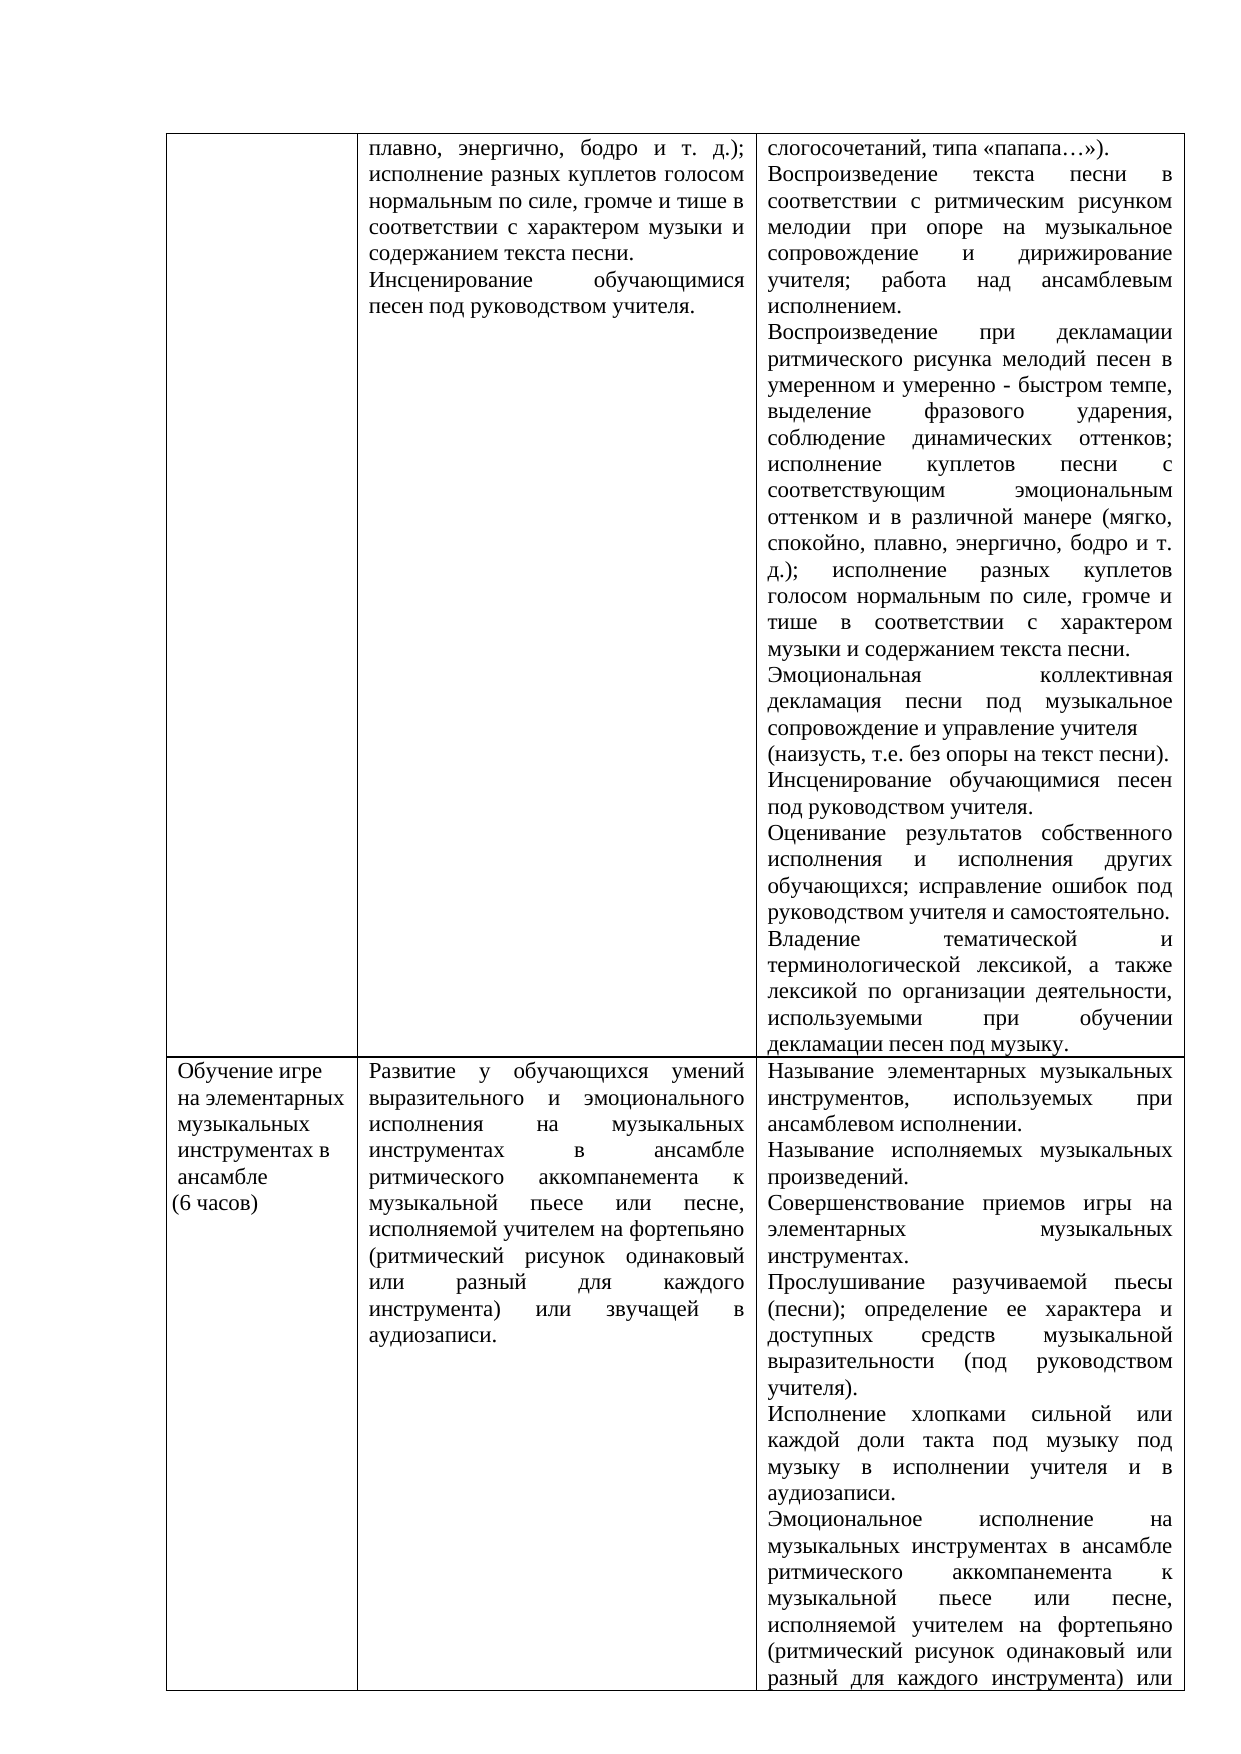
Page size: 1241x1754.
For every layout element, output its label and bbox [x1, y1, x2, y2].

table_cell [757, 1058, 1184, 1690]
table_cell [167, 1058, 357, 1690]
table_cell [757, 134, 1184, 1056]
table_cell [358, 134, 756, 1056]
table_cell [358, 1058, 756, 1690]
table_cell [167, 134, 357, 1056]
